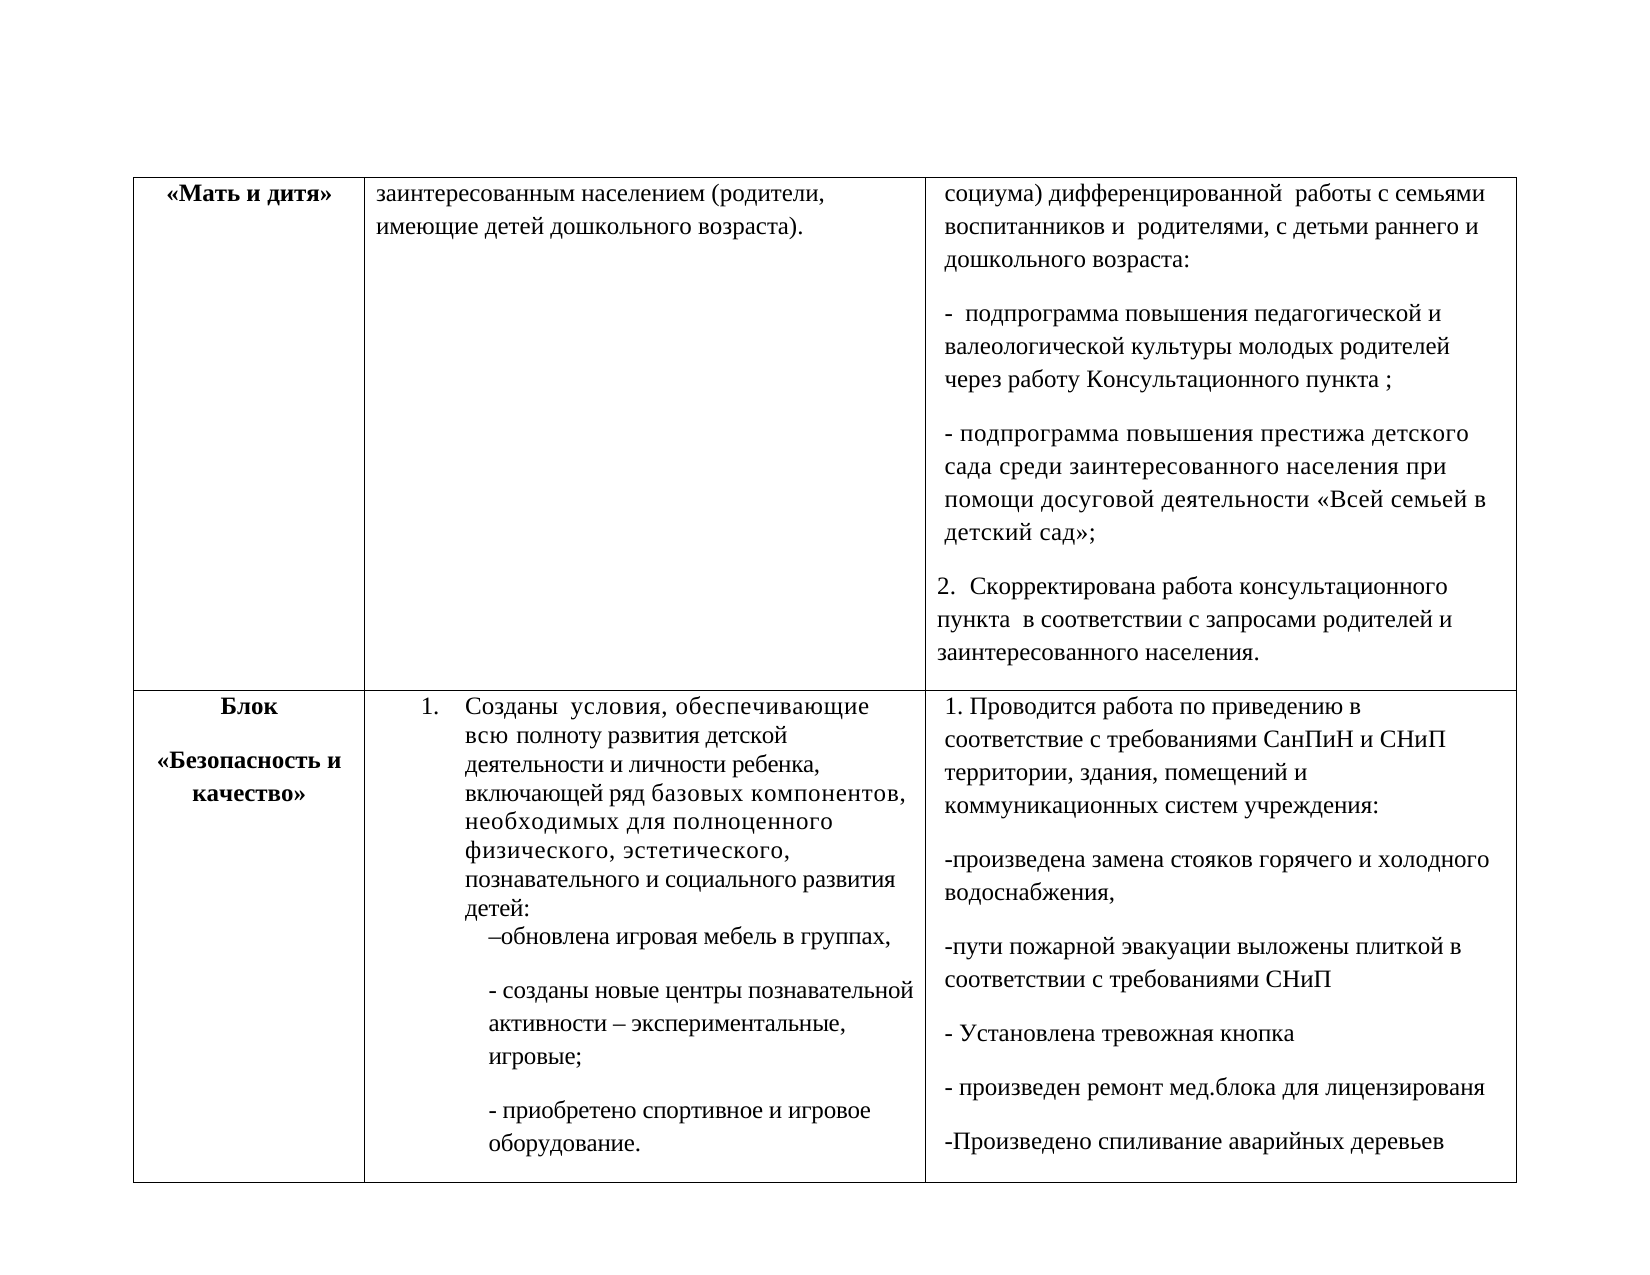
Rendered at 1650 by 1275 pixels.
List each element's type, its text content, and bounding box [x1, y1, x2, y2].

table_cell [134, 691, 364, 1182]
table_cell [926, 691, 1516, 1182]
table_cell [926, 178, 1516, 690]
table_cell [365, 178, 925, 690]
table_cell Блок «Мать и дитя» [134, 178, 364, 690]
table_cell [365, 691, 925, 1182]
